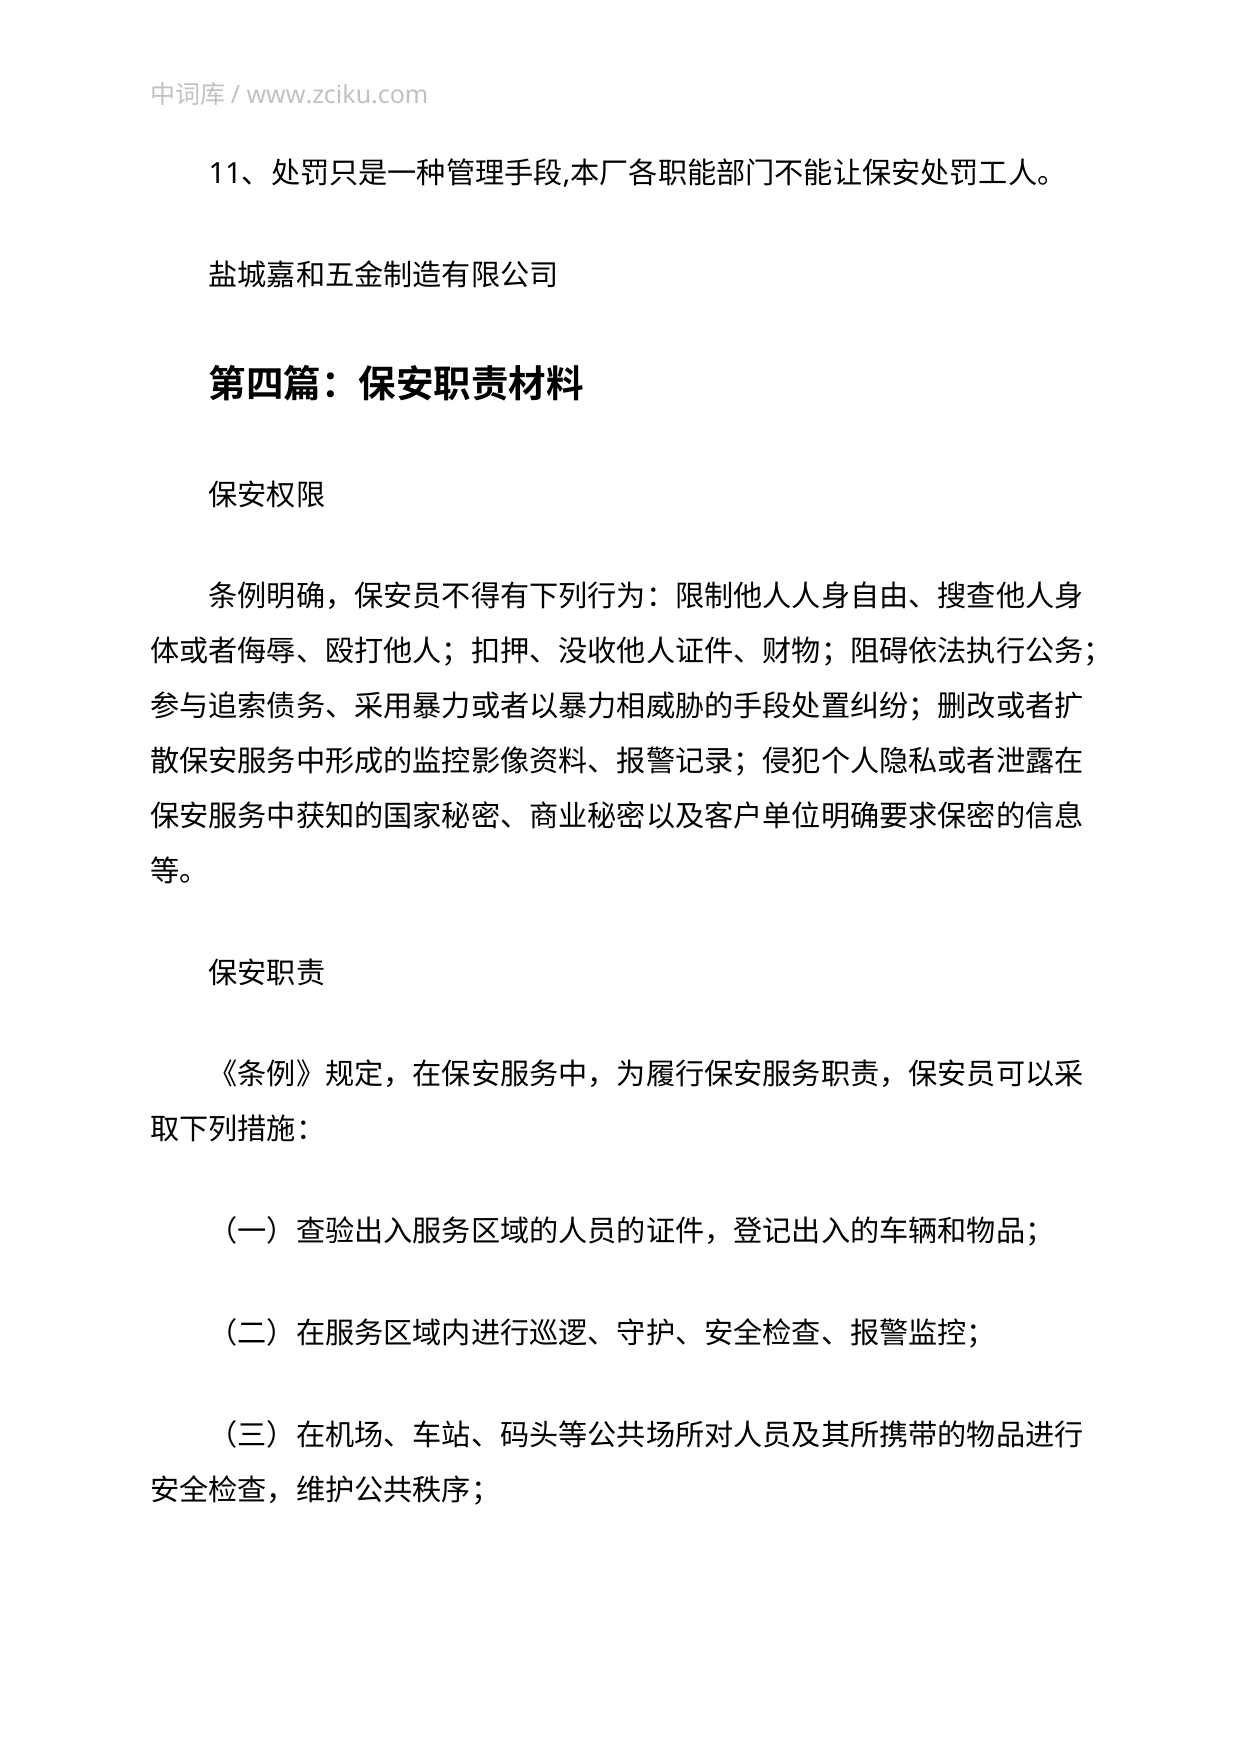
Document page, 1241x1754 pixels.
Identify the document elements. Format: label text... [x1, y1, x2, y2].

text 保安职责 [150, 949, 1090, 991]
text 《条例》规定，在保安服务中，为履行保安服务职责，保安员可以采取下列措施： [150, 1051, 1090, 1148]
text （一）查验出入服务区域的人员的证件，登记出入的车辆和物品； [150, 1208, 1090, 1250]
text （三）在机场、车站、码头等公共场所对人员及其所携带的物品进行安全检查，维护公共秩序； [150, 1411, 1090, 1508]
text （二）在服务区域内进行巡逻、守护、安全检查、报警监控； [150, 1309, 1090, 1352]
text 11、处罚只是一种管理手段,本厂各职能部门不能让保安处罚工人。 [150, 150, 1090, 192]
text 第四篇：保安职责材料 [150, 354, 1090, 408]
text 盐城嘉和五金制造有限公司 [150, 252, 1090, 294]
text 条例明确，保安员不得有下列行为：限制他人人身自由、搜查他人身体或者侮辱、殴打他人；扣押、没收他人证件、财物；阻碍依法执行公务；参与追索债务、采用暴力或者以暴力相威胁的手段处置纠纷；删改或者扩散保安服务中形成的监控影像资料、报警记录；侵犯个人隐私或者泄露在保安服务中获知的国家秘密、商业秘密以及客户单位明确要求保密的信息等。 [150, 573, 1090, 890]
text 保安权限 [150, 471, 1090, 513]
